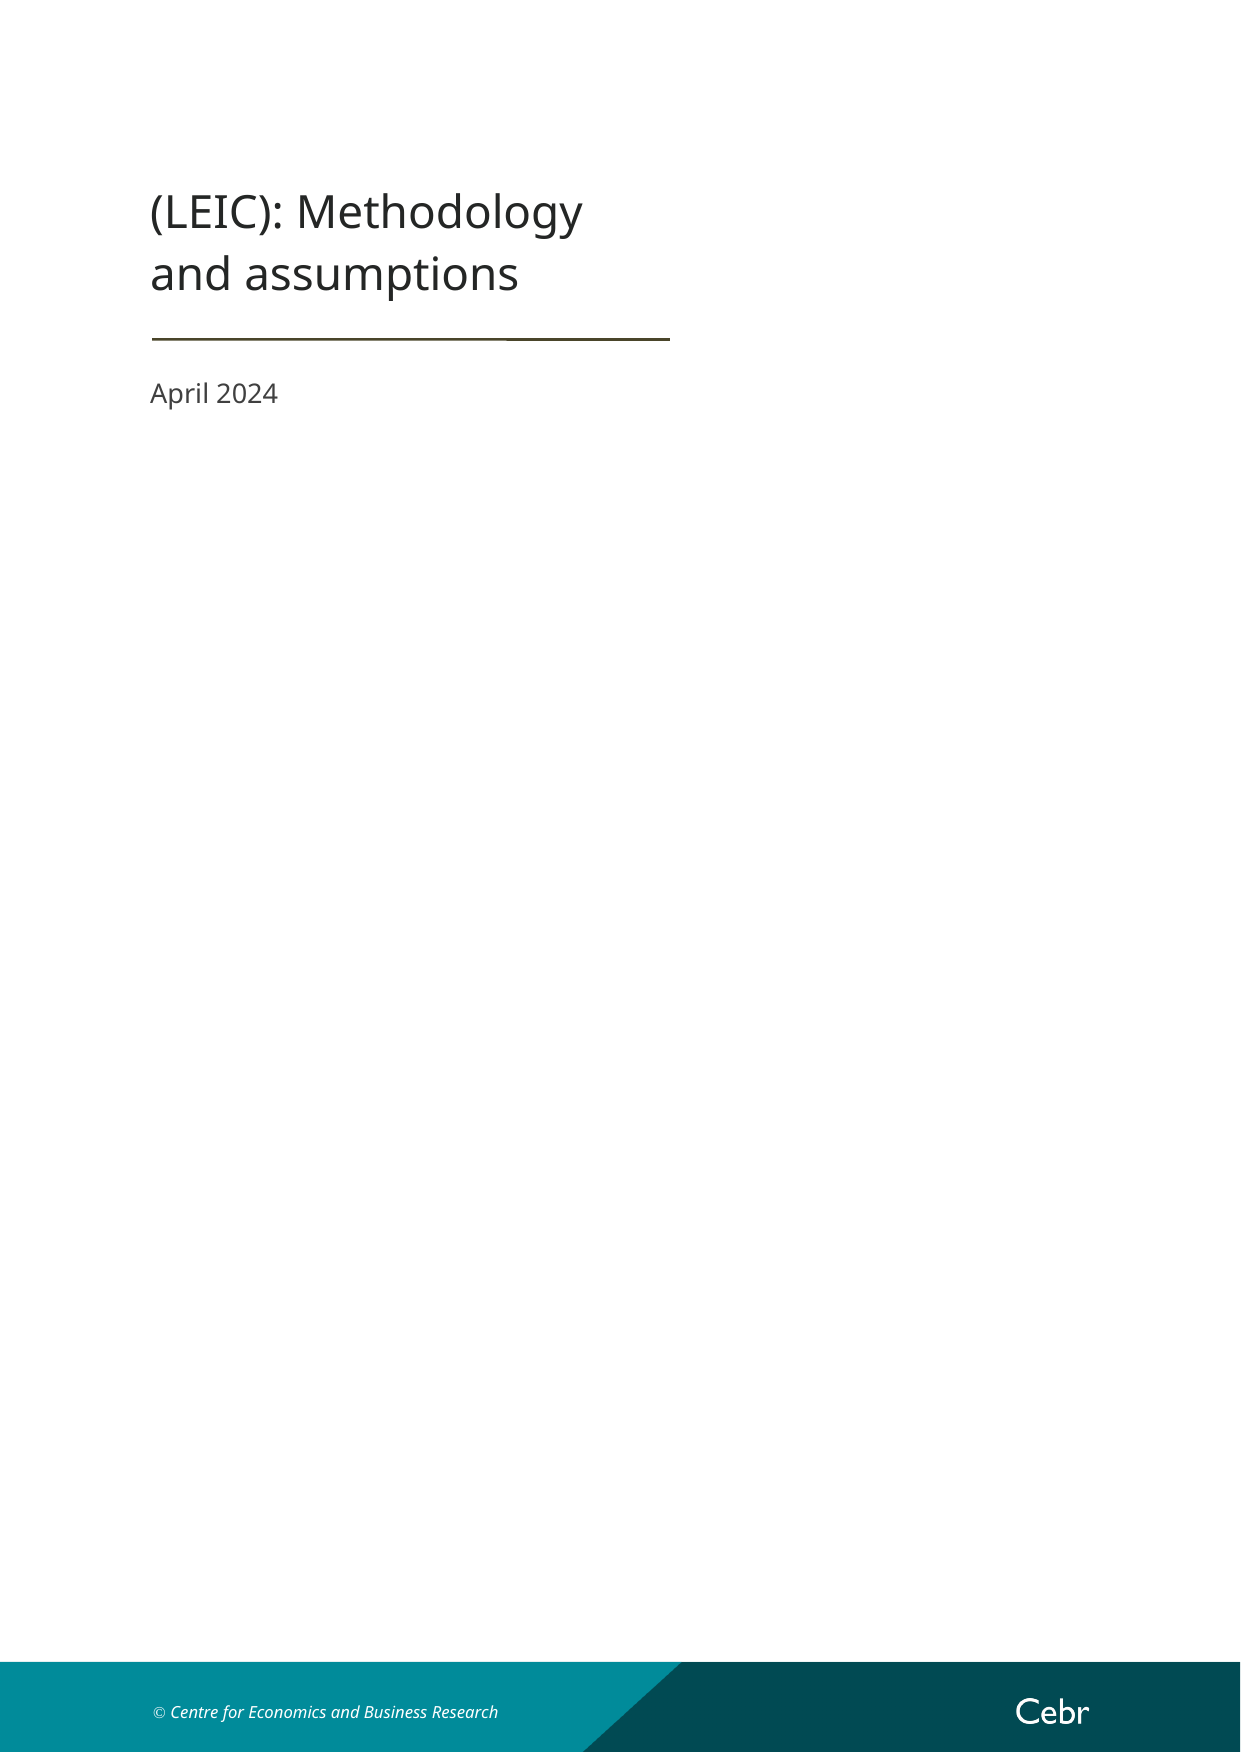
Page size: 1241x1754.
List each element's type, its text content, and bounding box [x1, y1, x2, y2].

picture [0, 1661, 1241, 1752]
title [150, 179, 652, 304]
text April 2024 [150, 374, 1090, 411]
